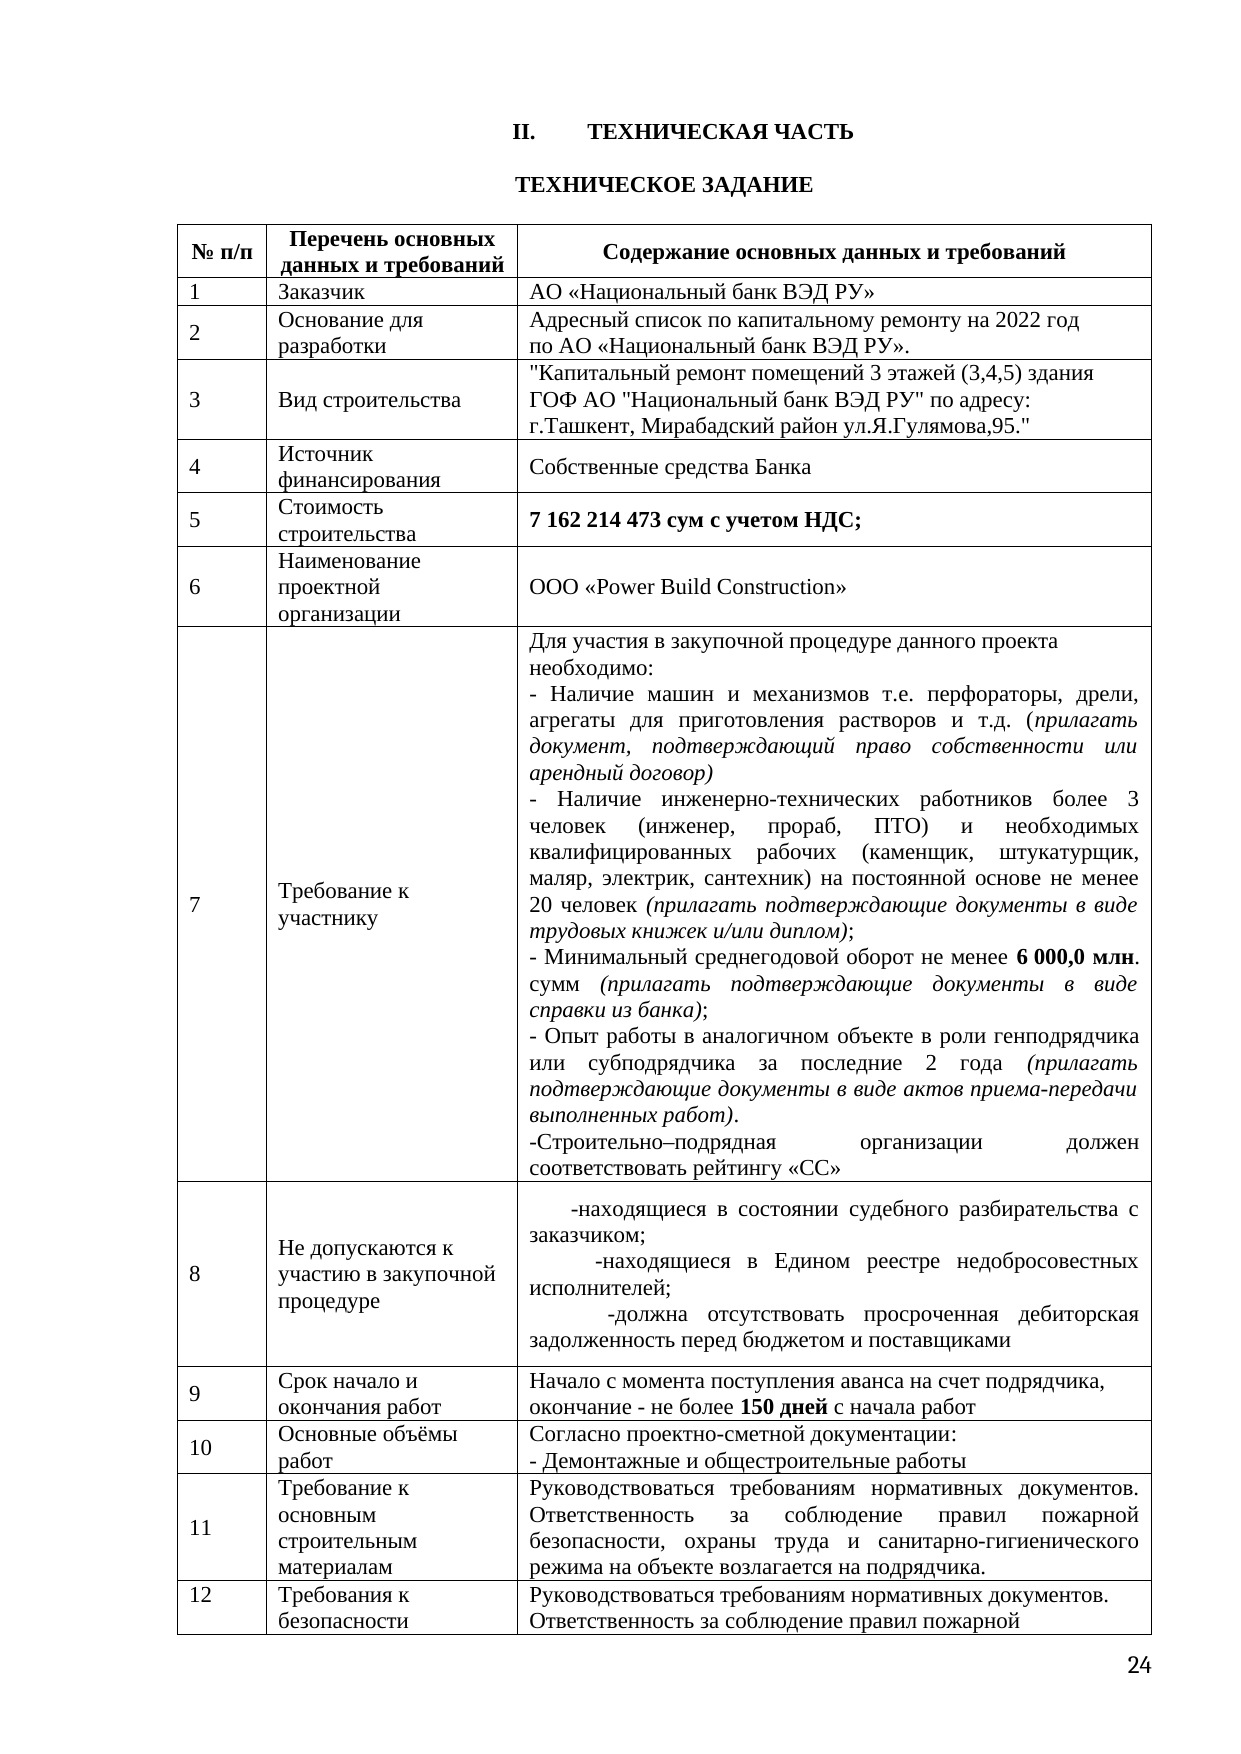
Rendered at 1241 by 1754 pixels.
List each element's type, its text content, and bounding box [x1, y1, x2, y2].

table_cell 6 [178, 547, 266, 626]
table_cell Срок начало и окончания работ [267, 1367, 517, 1419]
table_cell Согласно проектно-сметной документации: - Демонтажные и общестроительные работы [518, 1421, 1151, 1473]
table_header Перечень основных данных и требований [267, 225, 517, 277]
table_cell 3 [178, 360, 266, 438]
table_cell -находящиеся в состоянии судебного разбирательства с заказчиком; -находящиеся в Едином реестре недобросовестных исполнителей; -должна отсутствовать просроченная дебиторская задолженность перед бюджетом и поставщиками [518, 1182, 1151, 1366]
table_cell Требование к участнику [267, 627, 517, 1181]
table_cell 9 [178, 1367, 266, 1419]
table_header № п/п [178, 225, 266, 277]
table_cell Заказчик [267, 278, 517, 305]
table_cell Требование к основным строительным материалам [267, 1474, 517, 1580]
table_cell 7 [178, 627, 266, 1181]
table_cell Не допускаются к участию в закупочной процедуре [267, 1182, 517, 1366]
table_cell 11 [178, 1474, 266, 1580]
table_cell Основание для разработки [267, 306, 517, 358]
list ТЕХНИЧЕСКАЯ ЧАСТЬ [215, 118, 1152, 144]
table_cell 8 [178, 1182, 266, 1366]
table_cell 2 [178, 306, 266, 358]
table_cell "Капитальный ремонт помещений 3 этажей (3,4,5) здания ГОФ АО "Национальный банк ВЭД РУ" по адресу: г.Ташкент, Мирабадский район ул.Я.Гулямова,95." [518, 360, 1151, 438]
table_header Содержание основных данных и требований [518, 225, 1151, 277]
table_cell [267, 1581, 517, 1633]
table_cell Адресный список по капитальному ремонту на 2022 год по АО «Национальный банк ВЭД РУ». [518, 306, 1151, 358]
table_cell 4 [178, 440, 266, 492]
table_cell 1 [178, 278, 266, 305]
table_cell 12 [178, 1581, 266, 1633]
table_cell Начало с момента поступления аванса на счет подрядчика, окончание - не более 150 дней с начала работ [518, 1367, 1151, 1419]
table_cell Источник финансирования [267, 440, 517, 492]
table_cell Для участия в закупочной процедуре данного проекта необходимо: - Наличие машин и механизмов т.е. перфораторы, дрели, агрегаты для приготовления растворов и т.д. (прилагать документ, подтверждающий право собственности или арендный договор) - Наличие инженерно-технических работников более 3 человек (инженер, прораб, ПТО) и необходимых квалифицированных рабочих (каменщик, штукатурщик, маляр, электрик, сантехник) на постоянной основе не менее 20 человек (прилагать подтверждающие документы в виде трудовых книжек и/или диплом); - Минимальный среднегодовой оборот не менее 6 000,0 млн. сумм (прилагать подтверждающие документы в виде справки из банка); - Опыт работы в аналогичном объекте в роли генподрядчика или субподрядчика за последние 2 года (прилагать подтверждающие документы в виде актов приема-передачи выполненных работ). -Строительно–подрядная организации должен соответствовать рейтингу «СС» [518, 627, 1151, 1181]
table_cell Собственные средства Банка [518, 440, 1151, 492]
table_cell 7 162 214 473 сум с учетом НДС; [518, 493, 1151, 546]
table_cell АО «Национальный банк ВЭД РУ» [518, 278, 1151, 305]
table_cell ООО «Power Build Construction» [518, 547, 1151, 626]
table_cell Вид строительства [267, 360, 517, 438]
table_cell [518, 1581, 1151, 1633]
table_cell Наименование проектной организации [267, 547, 517, 626]
table_cell Стоимость строительства [267, 493, 517, 546]
text ТЕХНИЧЕСКОЕ ЗАДАНИЕ [177, 171, 1152, 197]
table_cell 5 [178, 493, 266, 546]
table_cell Основные объёмы работ [267, 1421, 517, 1473]
table_cell 10 [178, 1421, 266, 1473]
